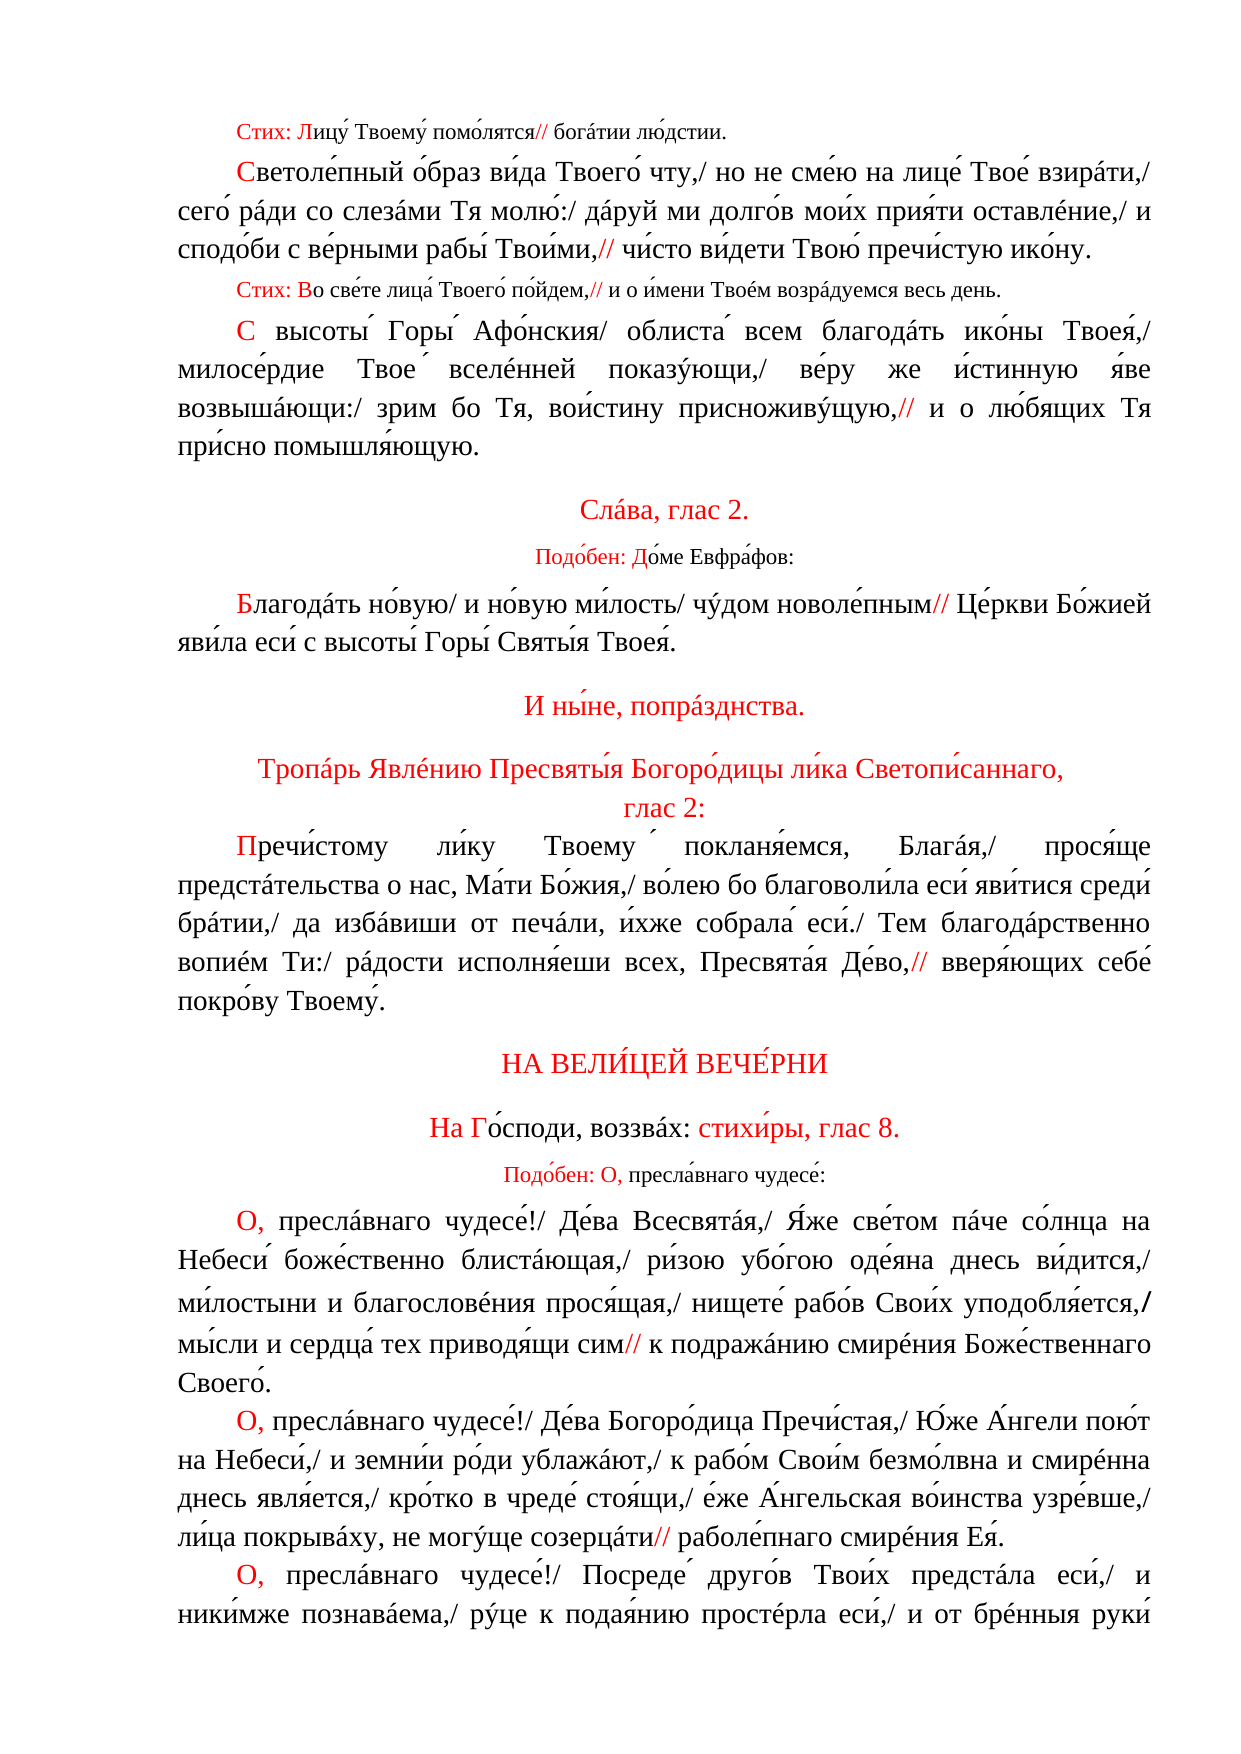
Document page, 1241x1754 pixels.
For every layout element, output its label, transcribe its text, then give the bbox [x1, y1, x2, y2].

text Стих: Во све́те лица́ Твоего́ по́йдем,// и о и́мени Твоéм возрáдуемся вeсь дeнь. [177, 276, 1152, 303]
text Светоле́пный о́браз ви́да Твоего́ чту,/ но не сме́ю на лице́ Твое́ взирáти,/ сего́ рáди со слезáми Тя молю́:/ дáруй ми долго́в мои́х прия́ти оставлéние,/ и сподо́би с ве́рными рабы́ Твои́ми,// чи́сто ви́дети Твою́ пречи́cтую ико́ну. [177, 154, 1152, 265]
text НА ВЕЛИ́ЦЕЙ ВЕЧЕ́РНИ [177, 1046, 1152, 1080]
text Слáва, глaс 2. [177, 492, 1152, 526]
text Тропáрь Явлéнию Пресвяты́я Богоро́дицы ли́ка Светопи́саннаго, глaс 2: [177, 751, 1152, 823]
text Подо́бен: До́ме Евфрáфов: [177, 543, 1152, 569]
text На Го́споди, воззвáх: стихи́ры, глaс 8. [177, 1110, 1152, 1143]
text И ны́не, попрáзднства. [177, 688, 1152, 721]
text Подо́бен: О, преслáвнаго чудесе́: [177, 1161, 1152, 1187]
text О, преслáвнаго чудесе́!/ Де́ва Богоро́дица Пречи́cтая,/ Ю́же А́нгели пою́т на Небеси́,/ и земни́и ро́ди ублажáют,/ к рабо́м Свои́м безмо́лвна и смирéнна днeсь явля́ется,/ кро́тко в чреде́ стоя́щи,/ е́же А́нгельская во́инства узре́вше,/ ли́ца покрывáху, не могýще созерцáти// раболе́пнаго смирéния Ея́. [177, 1403, 1152, 1552]
text Благодáть но́вую/ и но́вую ми́лоcть/ чýдом новоле́пным// Це́ркви Бо́жией яви́ла еси́ с высоты́ Горы́ Святы́я Твоея́. [177, 586, 1152, 658]
text Стих: Лицу́ Твоему́ помо́лятся// богáтии лю́дстии. [177, 118, 1152, 144]
text О, преслáвнаго чудесе́!/ Де́ва Всесвятáя,/ Я́же све́том пáче со́лнца на Небеси́ боже́cтвенно блистáющая,/ ри́зою убо́гою оде́яна днeсь ви́дится,/ ми́лоcтыни и благословéния прося́щая,/ нищете́ рабо́в Свои́х уподобля́ется,/ мы́сли и сердца́ тех приводя́щи сим// к подражáнию смирéния Боже́cтвеннаго Своего́. [177, 1203, 1152, 1398]
text С высоты́ Горы́ Афо́нския/ облиста́ всем благодáть ико́ны Твоея́,/ милоcе́рдие Твое́ вселéнней показýющи,/ ве́ру же и́стинную я́ве возвышáющи:/ зрим бо Тя, вои́стину присноживýщую,// и о лю́бящих Тя при́сно помышля́ющую. [177, 313, 1152, 462]
text Пречи́cтому ли́ку Твоему́ покланя́емся, Благáя,/ прося́ще предстáтельства о нaс, Ма́ти Бо́жия,/ во́лею бо благоволи́ла еси́ яви́тися среди́ брáтии,/ да избáвиши от печáли, и́хже собрала́ еси́./ Тем благодáрственно вопиéм Ти:/ рáдости исполня́еши всех, Пресвята́я Де́во,// вверя́ющих себе́ покро́ву Твоему́. [177, 828, 1152, 1016]
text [177, 1557, 1152, 1629]
